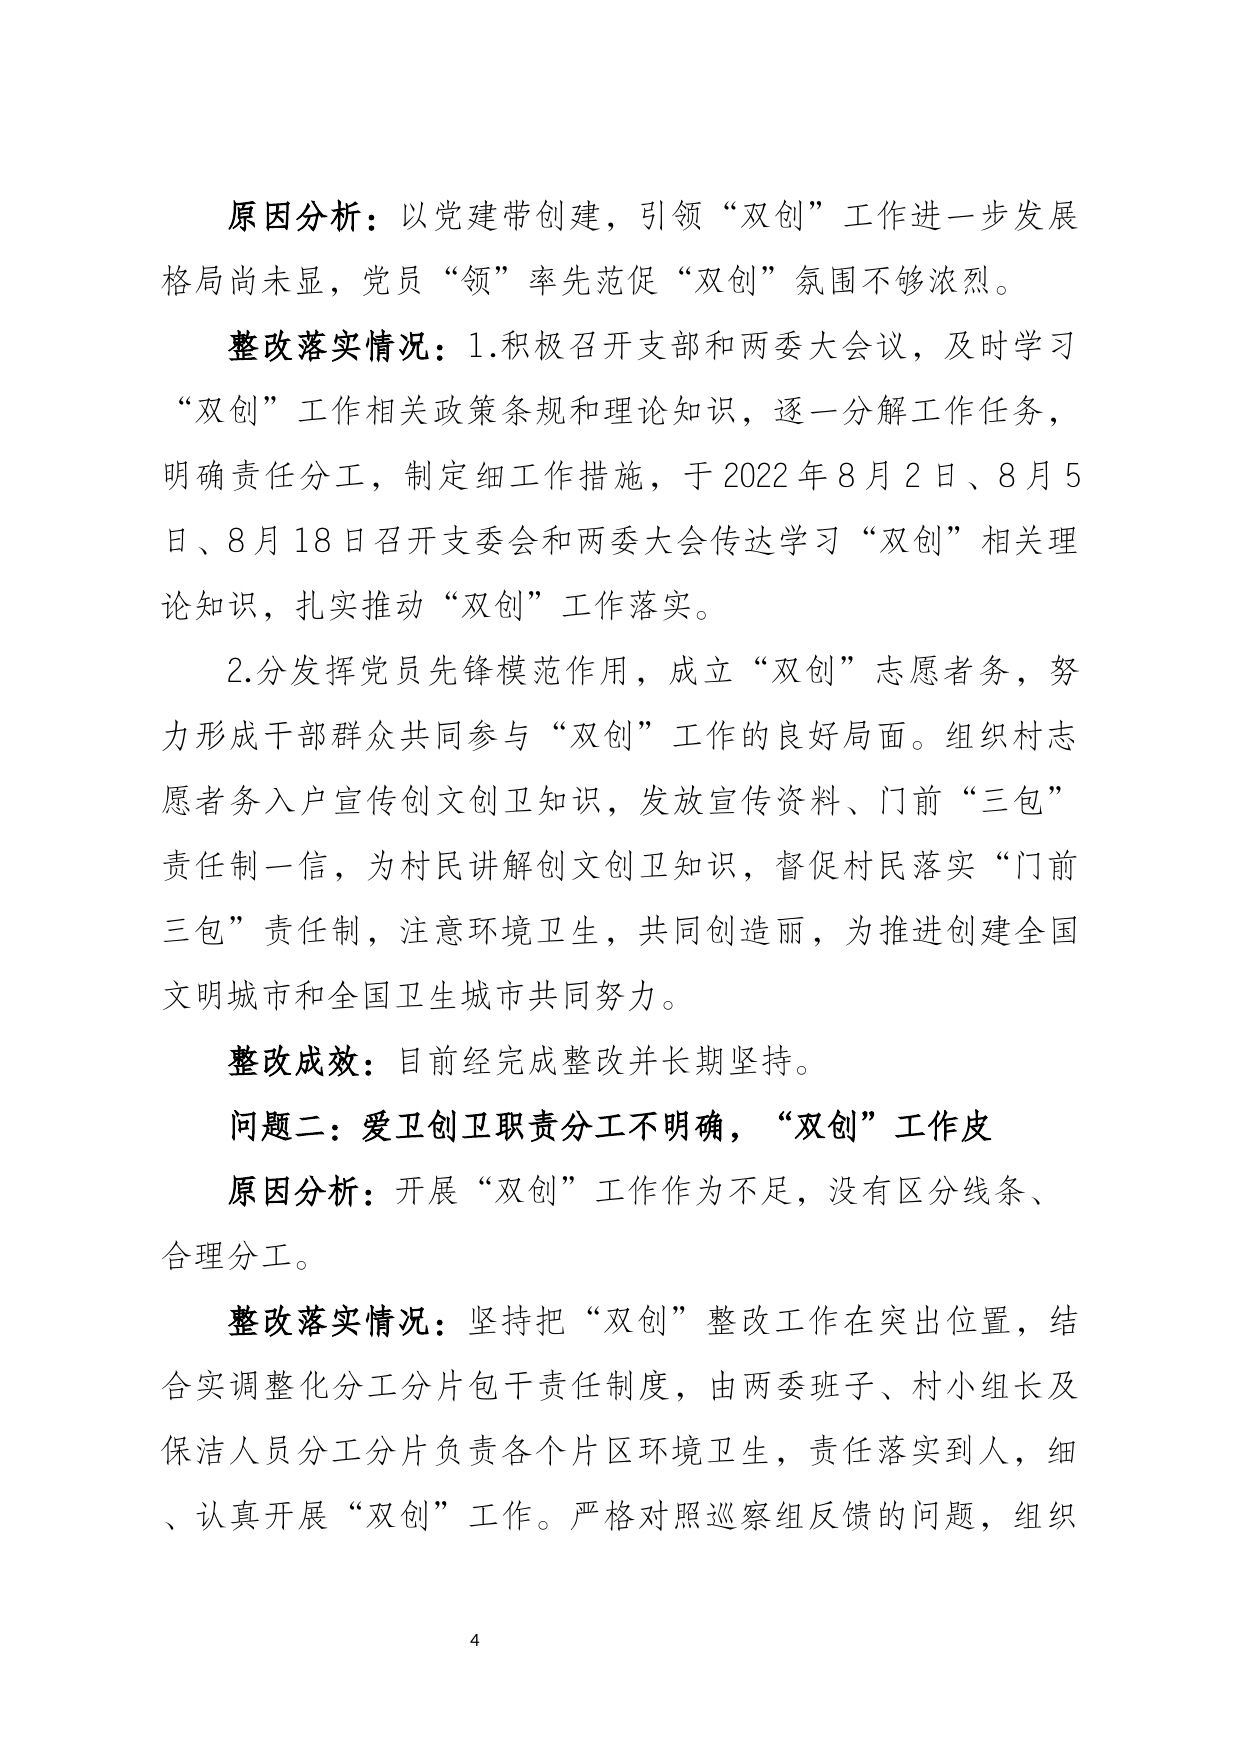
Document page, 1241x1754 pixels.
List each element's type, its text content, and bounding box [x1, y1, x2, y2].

text 整改成效：目前已经完成整改并长期坚持。 [159, 1029, 1081, 1094]
text 问题二：爱卫创卫职责分工不明确，“双创”工作浮皮潦草 [159, 1094, 1081, 1159]
text 整改落实情况：1.积极召开支部和两委扩大会议，及时学习“双创”工作相关政策条规和理论知识，逐一分解工作任务，明确责任分工，制定详细工作措施，于2022年8月2日、8月5日、8月18日召开支委会和两委扩大会传达学习“双创”相关理论知识，扎实推动“双创”工作落实。 [159, 314, 1081, 639]
text 2.充分发挥党员先锋模范作用，成立“双创”志愿者服务队，努力形成干部群众共同参与“双创”工作的良好局面。组织村志愿者服务队入户宣传创文创卫知识，发放宣传资料、门前“三包”责任制一封信，为村民讲解创文创卫知识，督促村民落实“门前三包”责任制，注意环境卫生，共同创造美丽灰荣，为推进创建全国文明城市和全国卫生城市共同努力。 [159, 639, 1081, 1029]
text 原因分析：开展“双创”工作作为不足，没有区分线条、合理分工。 [159, 1159, 1081, 1289]
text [159, 1289, 1081, 1549]
text 原因分析：以党建带创建，引领“双创”工作进一步发展格局尚未凸显，党员“领跑”率先垂范促“双创”氛围不够浓烈。 [159, 184, 1081, 314]
